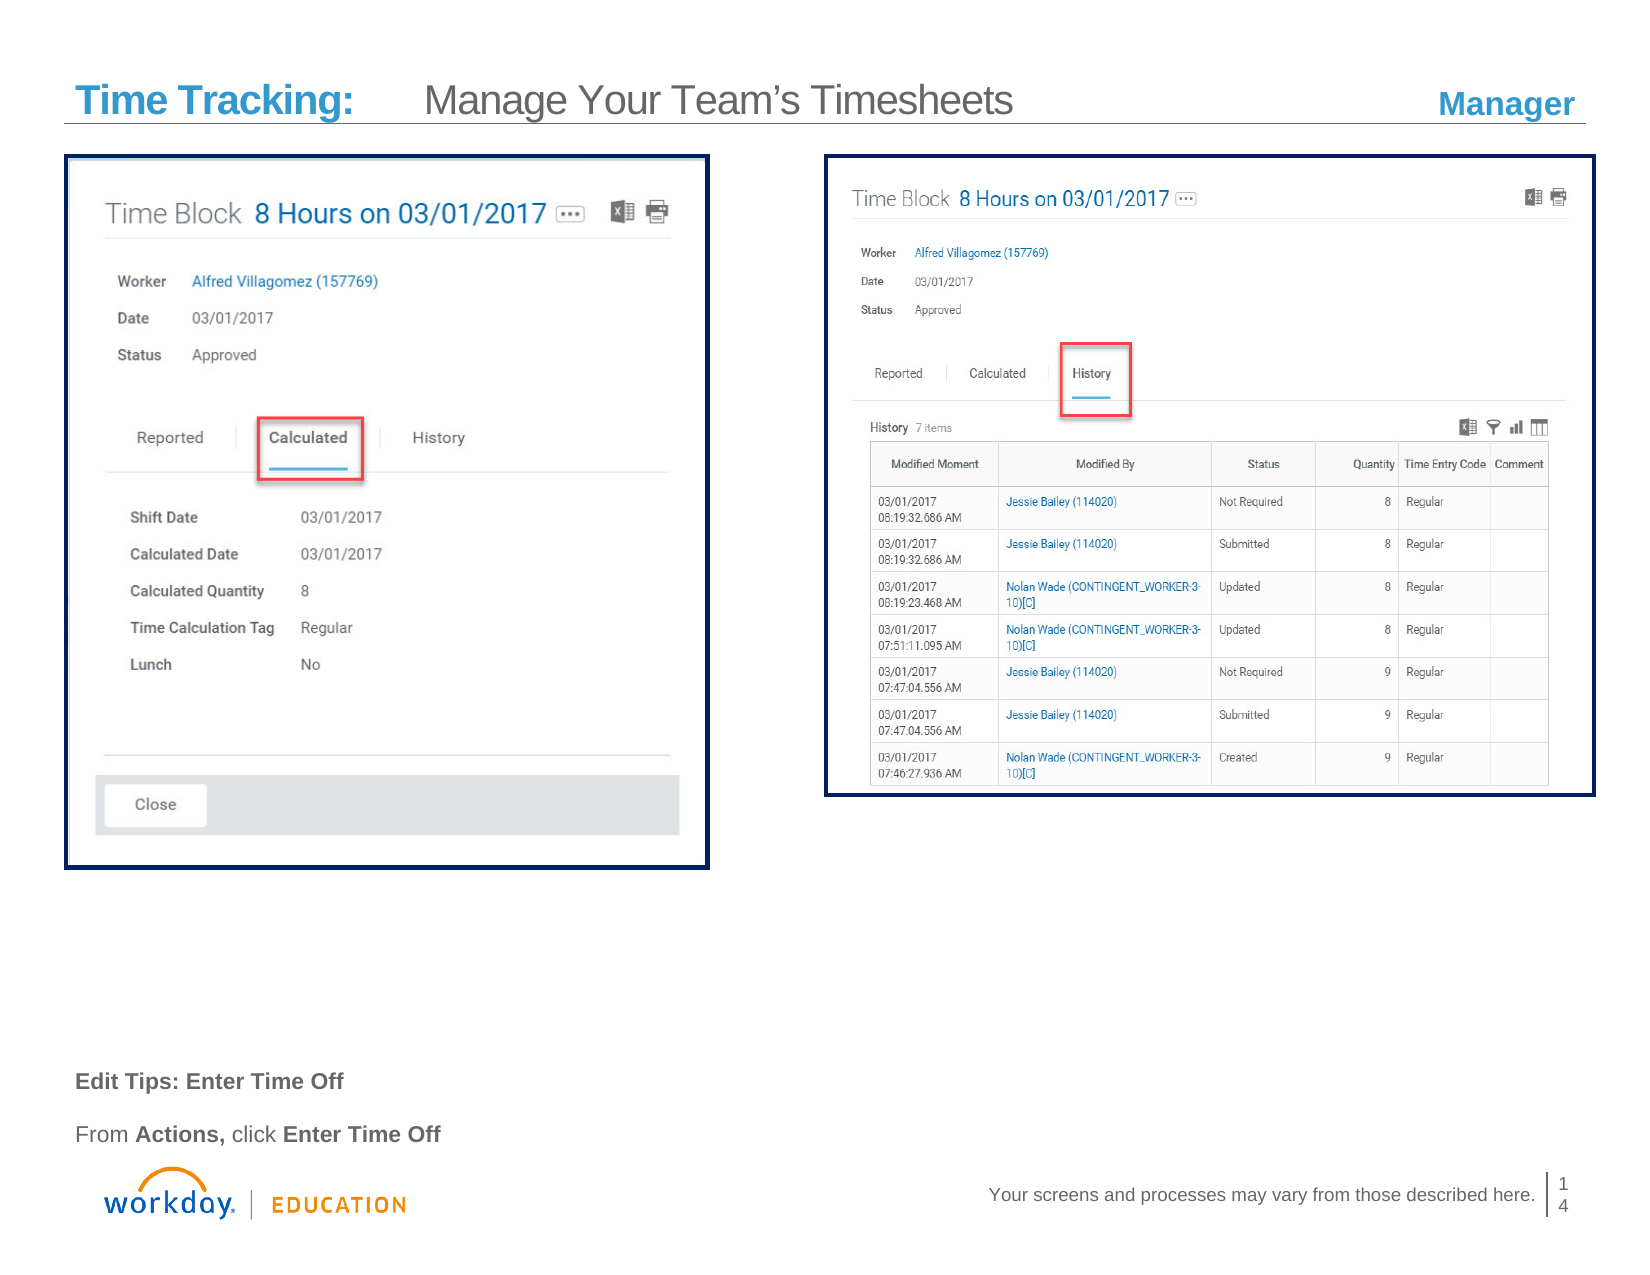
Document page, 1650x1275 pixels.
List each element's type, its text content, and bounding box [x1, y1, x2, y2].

picture [68, 158, 705, 865]
text Edit Tips: Enter Time Off [75, 1068, 1575, 1094]
picture [828, 158, 1592, 793]
picture [75, 1150, 431, 1234]
text From Actions, click Enter Time Off [75, 1121, 1575, 1147]
